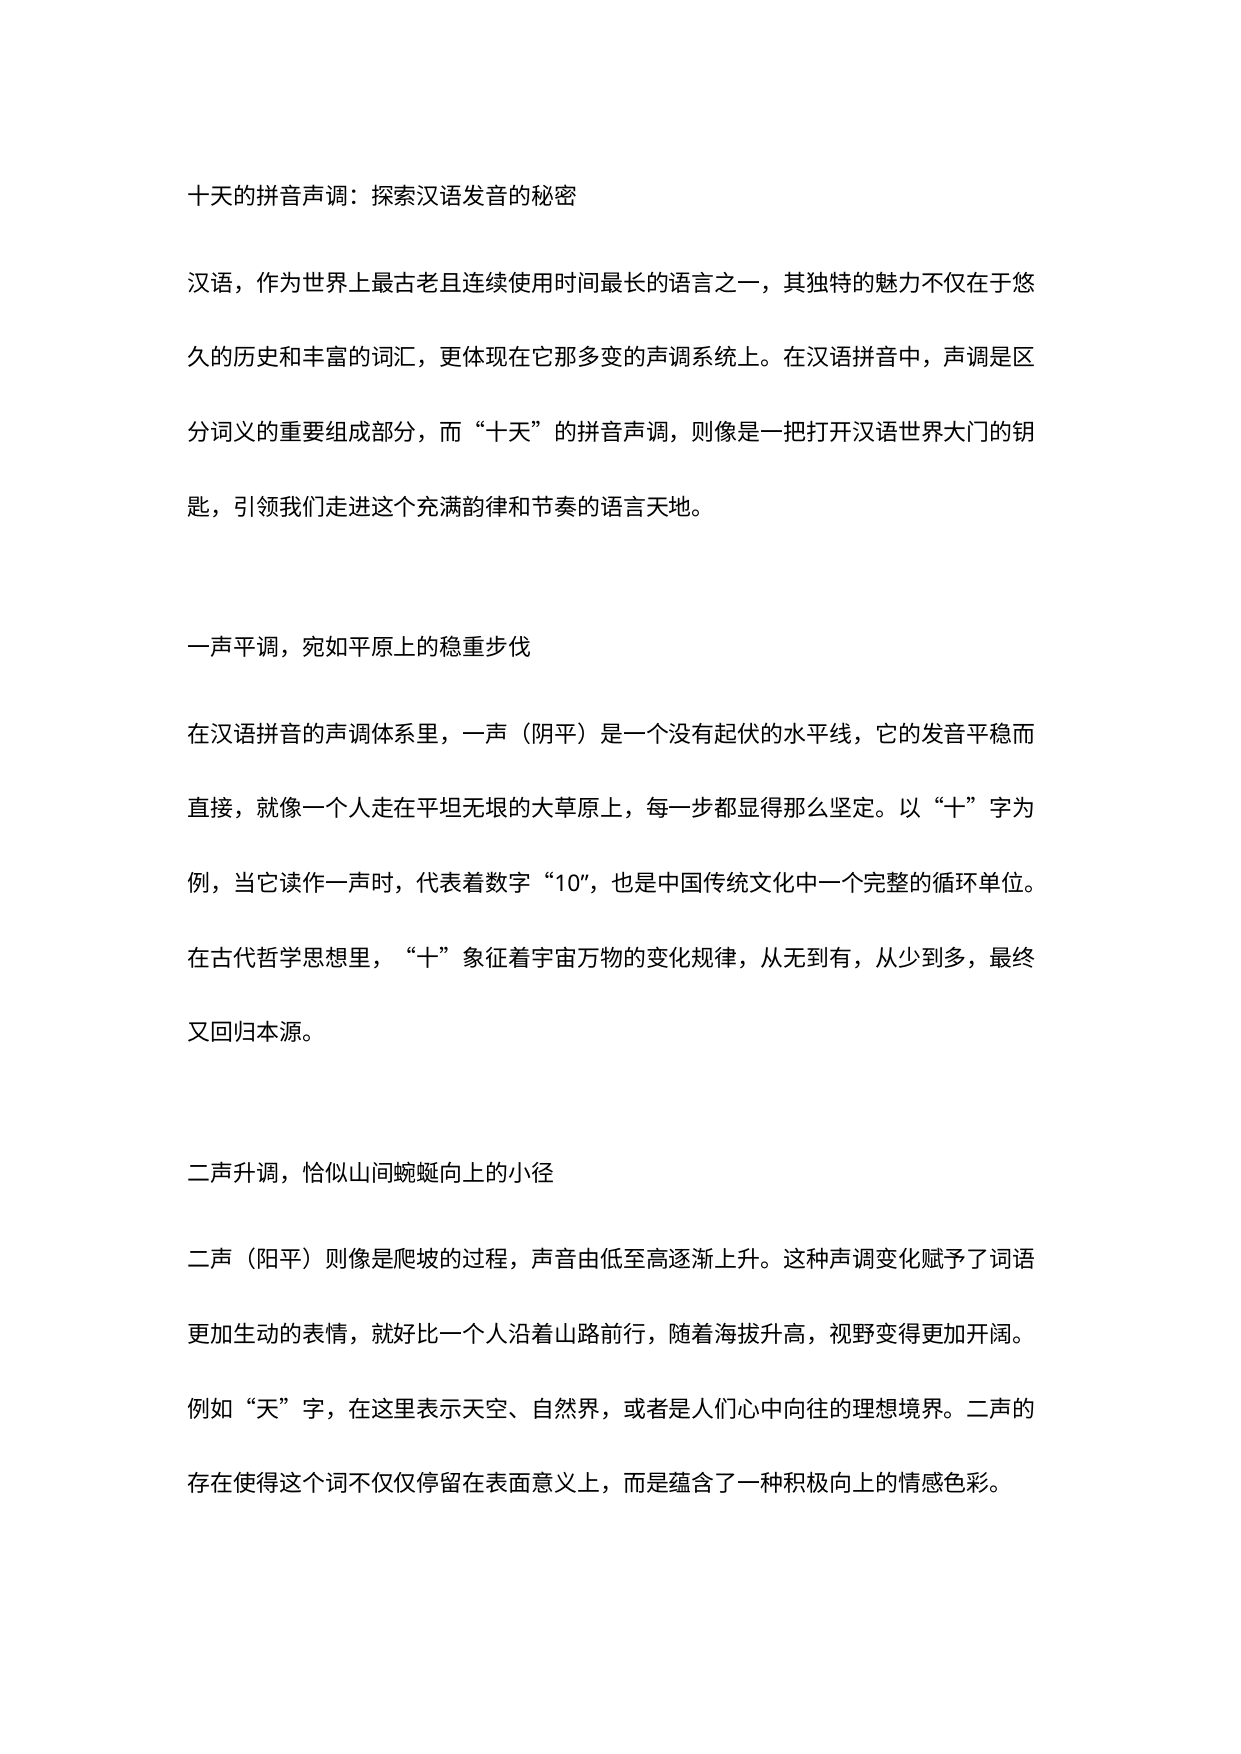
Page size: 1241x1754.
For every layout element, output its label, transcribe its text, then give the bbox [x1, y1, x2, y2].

text 在汉语拼音的声调体系里，一声（阴平）是一个没有起伏的水平线，它的发音平稳而直接，就像一个人走在平坦无垠的大草原上，每一步都显得那么坚定。以“十”字为例，当它读作一声时，代表着数字“10”，也是中国传统文化中一个完整的循环单位。在古代哲学思想里，“十”象征着宇宙万物的变化规律，从无到有，从少到多，最终又回归本源。 [187, 699, 1053, 1063]
text 一声平调，宛如平原上的稳重步伐 [187, 613, 1053, 678]
text 二声（阳平）则像是爬坡的过程，声音由低至高逐渐上升。这种声调变化赋予了词语更加生动的表情，就好比一个人沿着山路前行，随着海拔升高，视野变得更加开阔。例如“天”字，在这里表示天空、自然界，或者是人们心中向往的理想境界。二声的存在使得这个词不仅仅停留在表面意义上，而是蕴含了一种积极向上的情感色彩。 [187, 1225, 1053, 1514]
text 汉语，作为世界上最古老且连续使用时间最长的语言之一，其独特的魅力不仅在于悠久的历史和丰富的词汇，更体现在它那多变的声调系统上。在汉语拼音中，声调是区分词义的重要组成部分，而“十天”的拼音声调，则像是一把打开汉语世界大门的钥匙，引领我们走进这个充满韵律和节奏的语言天地。 [187, 248, 1053, 538]
text 二声升调，恰似山间蜿蜒向上的小径 [187, 1139, 1053, 1204]
text 十天的拼音声调：探索汉语发音的秘密 [187, 162, 1053, 227]
